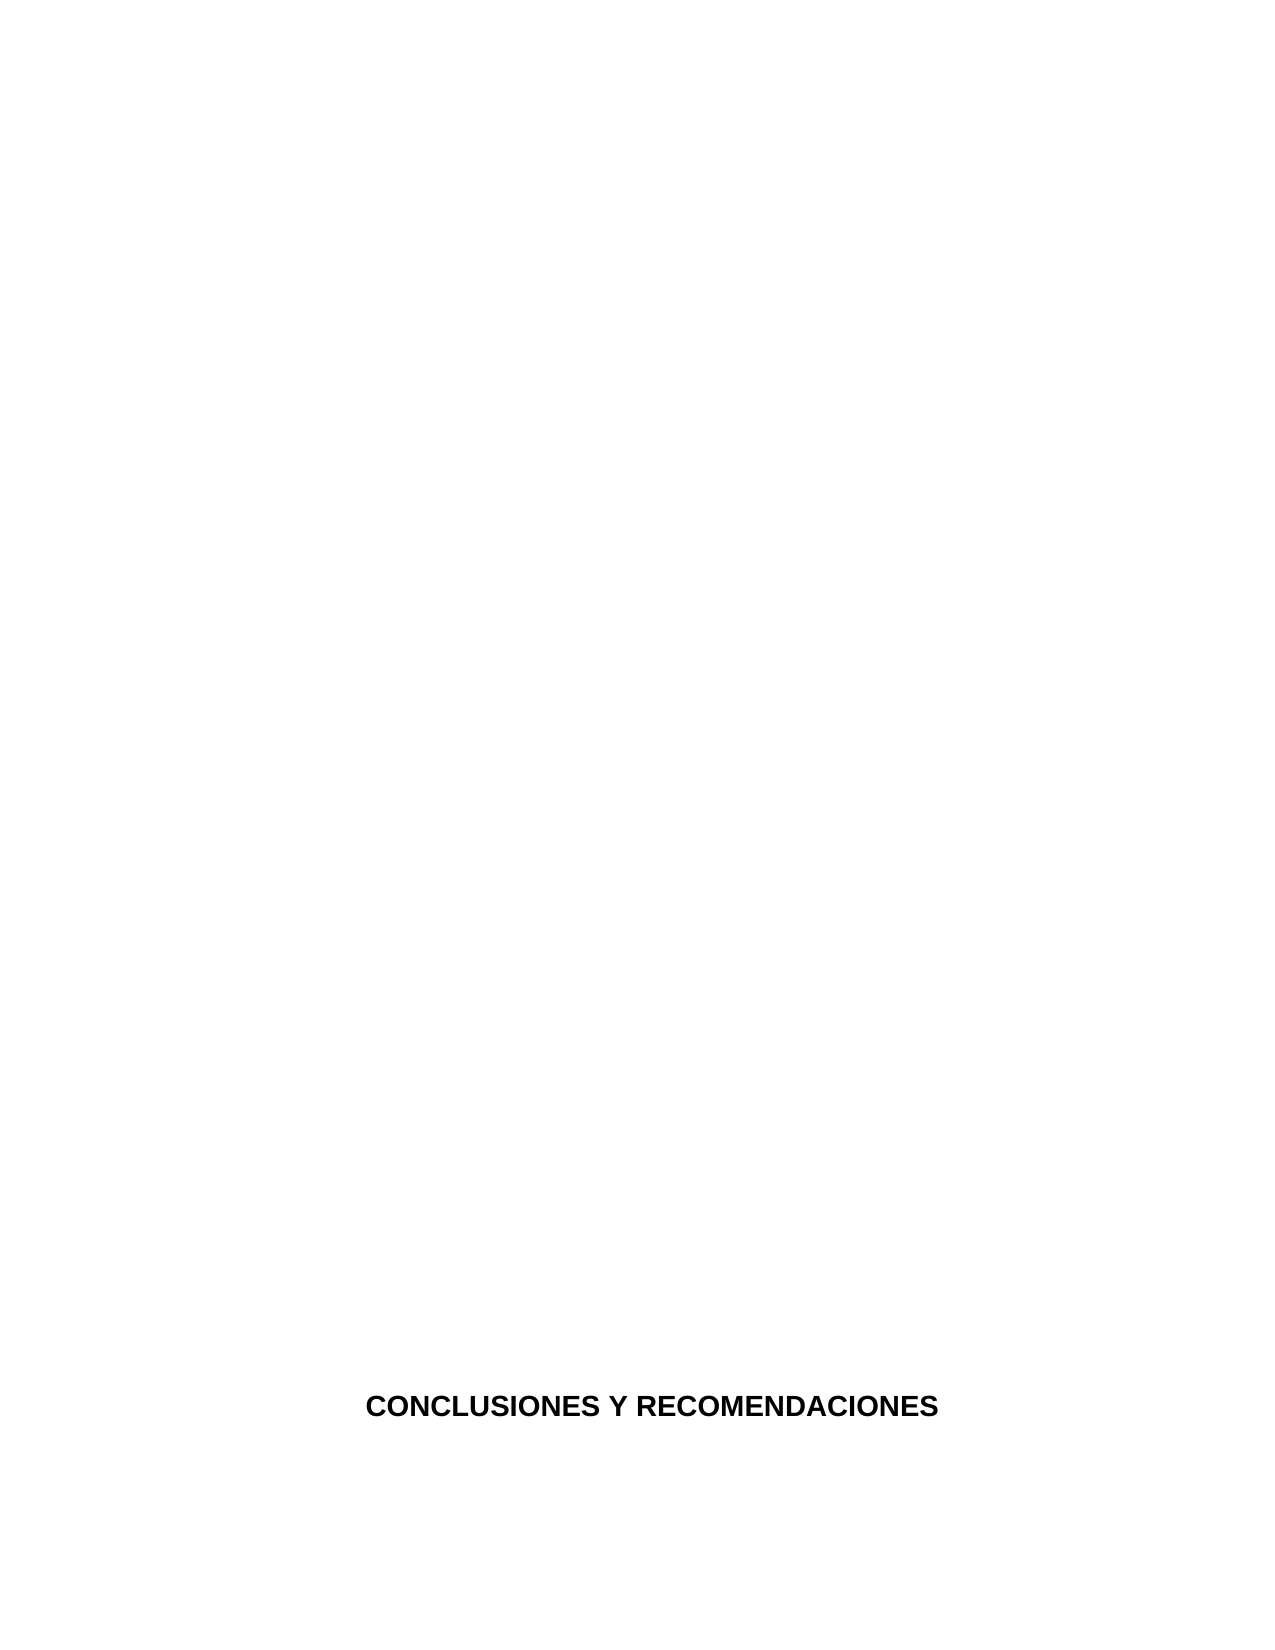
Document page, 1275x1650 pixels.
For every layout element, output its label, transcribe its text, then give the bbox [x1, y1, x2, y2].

text CONCLUSIONES Y RECOMENDACIONES [177, 1389, 1127, 1422]
